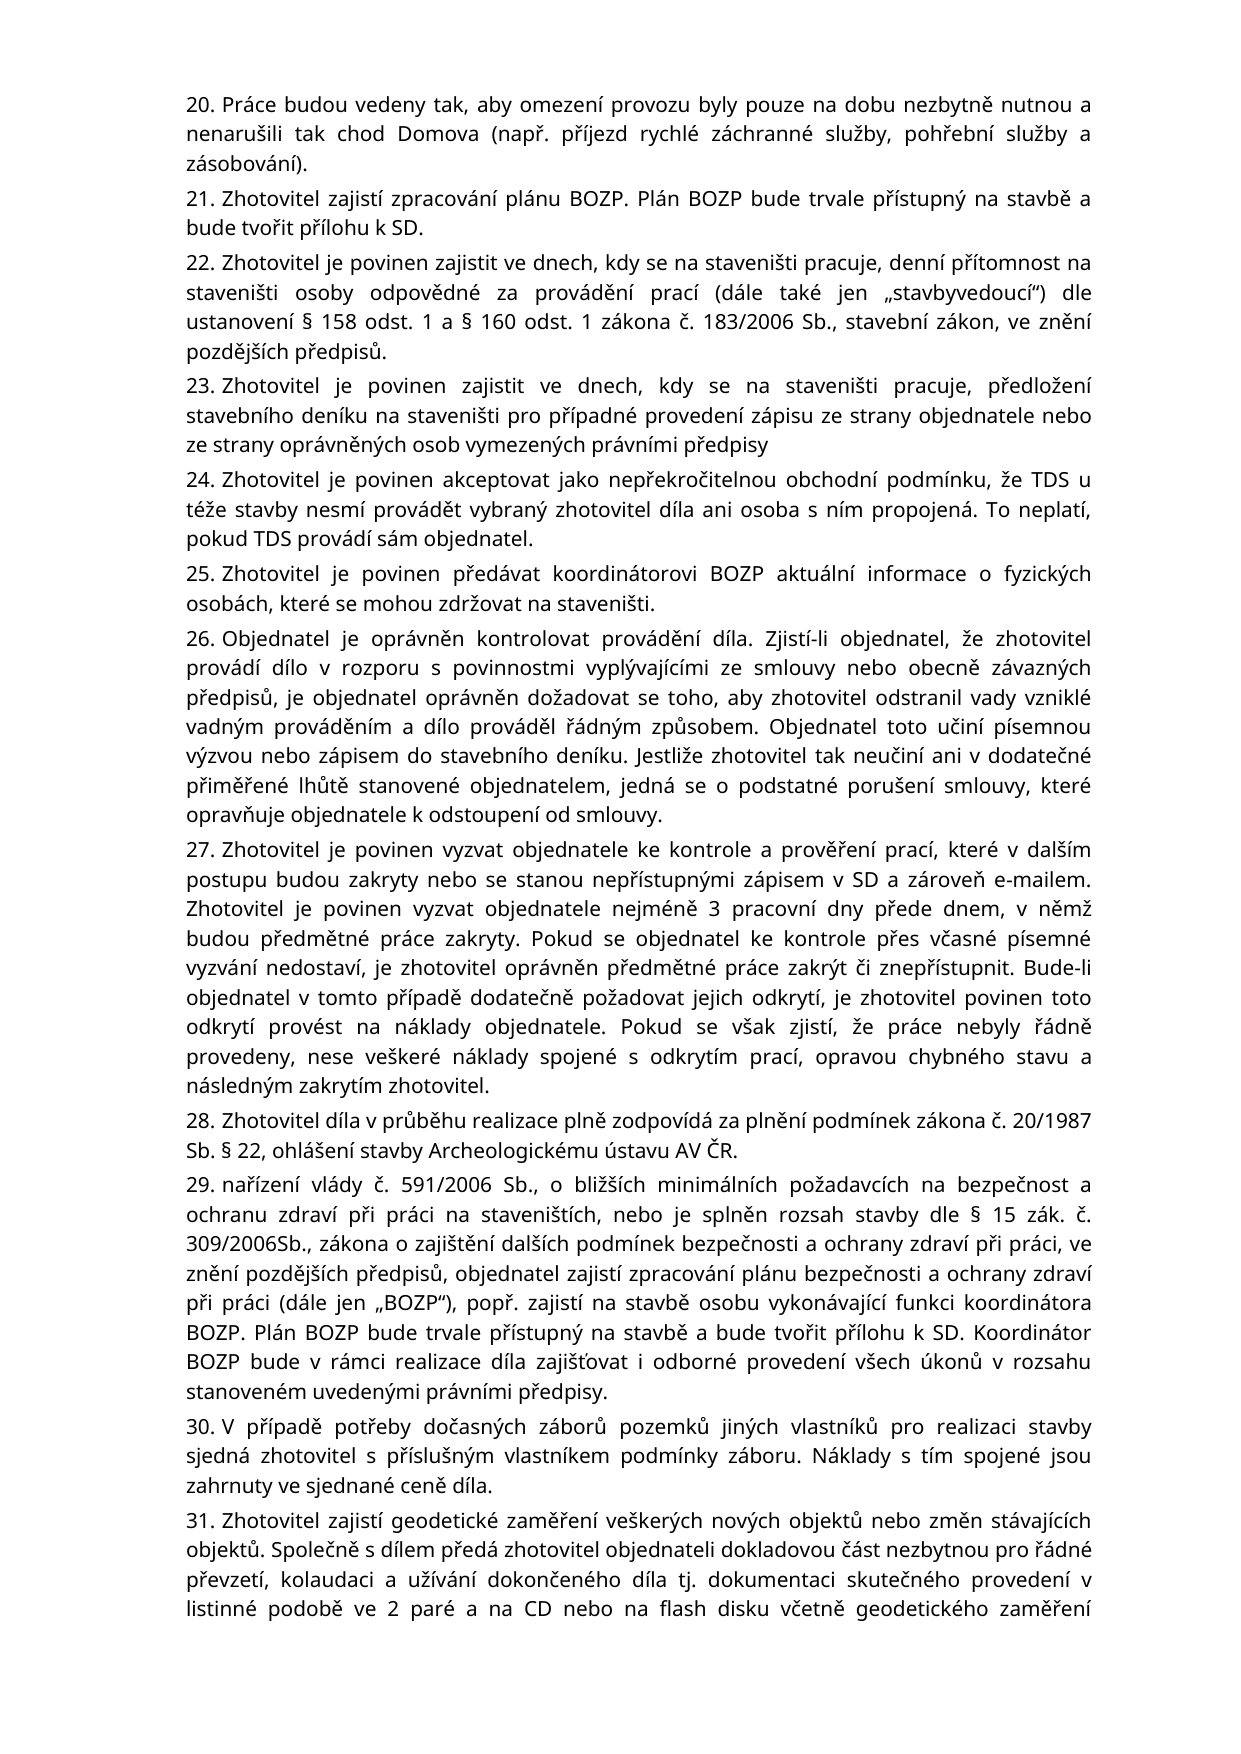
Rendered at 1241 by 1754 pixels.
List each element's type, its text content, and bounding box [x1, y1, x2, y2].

list Zhotovitel zajistí zpracování plánu BOZP. Plán BOZP bude trvale přístupný na stavbě a bude tvořit přílohu k SD. [186, 184, 1093, 242]
list Zhotovitel je povinen předávat koordinátorovi BOZP aktuální informace o fyzických osobách, které se mohou zdržovat na staveništi. [186, 559, 1093, 617]
list Práce budou vedeny tak, aby omezení provozu byly pouze na dobu nezbytně nutnou a nenarušili tak chod Domova (např. příjezd rychlé záchranné služby, pohřební služby a zásobování). [186, 90, 1093, 177]
list Zhotovitel díla v průběhu realizace plně zodpovídá za plnění podmínek zákona č. 20/1987 Sb. § 22, ohlášení stavby Archeologickému ústavu AV ČR. [186, 1106, 1093, 1164]
list nařízení vlády č. 591/2006 Sb., o bližších minimálních požadavcích na bezpečnost a ochranu zdraví při práci na staveništích, nebo je splněn rozsah stavby dle § 15 zák. č. 309/2006Sb., zákona o zajištění dalších podmínek bezpečnosti a ochrany zdraví při práci, ve znění pozdějších předpisů, objednatel zajistí zpracování plánu bezpečnosti a ochrany zdraví při práci (dále jen „BOZP“), popř. zajistí na stavbě osobu vykonávající funkci koordinátora BOZP. Plán BOZP bude trvale přístupný na stavbě a bude tvořit přílohu k SD. Koordinátor BOZP bude v rámci realizace díla zajišťovat i odborné provedení všech úkonů v rozsahu stanoveném uvedenými právními předpisy. [186, 1171, 1093, 1405]
list Zhotovitel je povinen zajistit ve dnech, kdy se na staveništi pracuje, předložení stavebního deníku na staveništi pro případné provedení zápisu ze strany objednatele nebo ze strany oprávněných osob vymezených právními předpisy [186, 372, 1093, 459]
list Zhotovitel je povinen vyzvat objednatele ke kontrole a prověření prací, které v dalším postupu budou zakryty nebo se stanou nepřístupnými zápisem v SD a zároveň e-mailem. Zhotovitel je povinen vyzvat objednatele nejméně 3 pracovní dny přede dnem, v němž budou předmětné práce zakryty. Pokud se objednatel ke kontrole přes včasné písemné vyzvání nedostaví, je zhotovitel oprávněn předmětné práce zakrýt či znepřístupnit. Bude-li objednatel v tomto případě dodatečně požadovat jejich odkrytí, je zhotovitel povinen toto odkrytí provést na náklady objednatele. Pokud se však zjistí, že práce nebyly řádně provedeny, nese veškeré náklady spojené s odkrytím prací, opravou chybného stavu a následným zakrytím zhotovitel. [186, 836, 1093, 1100]
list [186, 1506, 1093, 1623]
list Zhotovitel je povinen zajistit ve dnech, kdy se na staveništi pracuje, denní přítomnost na staveništi osoby odpovědné za provádění prací (dále také jen „stavbyvedoucí“) dle ustanovení § 158 odst. 1 a § 160 odst. 1 zákona č. 183/2006 Sb., stavební zákon, ve znění pozdějších předpisů. [186, 248, 1093, 365]
list Zhotovitel je povinen akceptovat jako nepřekročitelnou obchodní podmínku, že TDS u téže stavby nesmí provádět vybraný zhotovitel díla ani osoba s ním propojená. To neplatí, pokud TDS provádí sám objednatel. [186, 466, 1093, 553]
list Objednatel je oprávněn kontrolovat provádění díla. Zjistí-li objednatel, že zhotovitel provádí dílo v rozporu s povinnostmi vyplývajícími ze smlouvy nebo obecně závazných předpisů, je objednatel oprávněn dožadovat se toho, aby zhotovitel odstranil vady vzniklé vadným prováděním a dílo prováděl řádným způsobem. Objednatel toto učiní písemnou výzvou nebo zápisem do stavebního deníku. Jestliže zhotovitel tak neučiní ani v dodatečné přiměřené lhůtě stanovené objednatelem, jedná se o podstatné porušení smlouvy, které opravňuje objednatele k odstoupení od smlouvy. [186, 624, 1093, 829]
list V případě potřeby dočasných záborů pozemků jiných vlastníků pro realizaci stavby sjedná zhotovitel s příslušným vlastníkem podmínky záboru. Náklady s tím spojené jsou zahrnuty ve sjednané ceně díla. [186, 1412, 1093, 1499]
